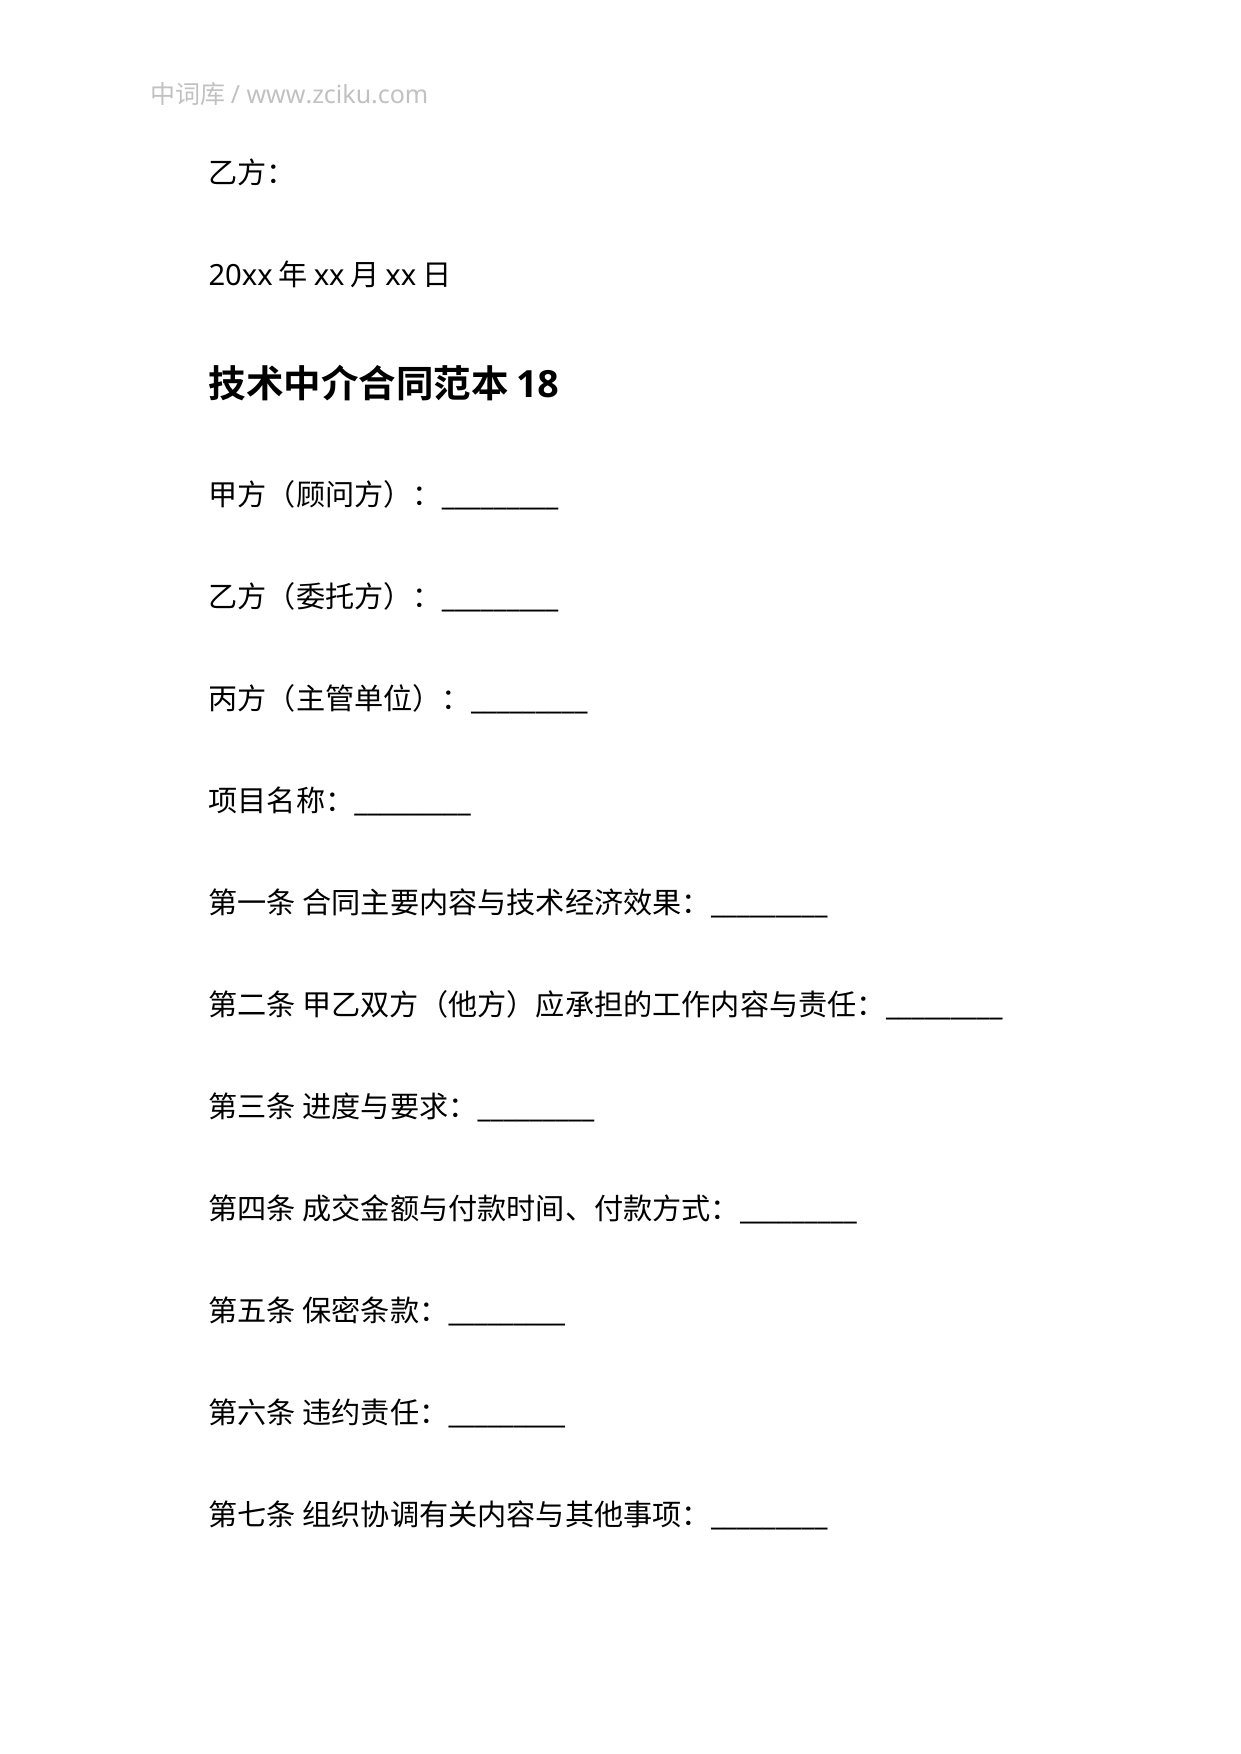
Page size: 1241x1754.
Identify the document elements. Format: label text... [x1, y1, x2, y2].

text 第一条 合同主要内容与技术经济效果：_________ [150, 879, 1090, 922]
text 技术中介合同范本18 [150, 354, 1090, 408]
text 第六条 违约责任：_________ [150, 1389, 1090, 1432]
text 乙方： [150, 150, 1090, 192]
text 甲方（顾问方）：_________ [150, 471, 1090, 514]
text 第五条 保密条款：_________ [150, 1287, 1090, 1329]
text 第四条 成交金额与付款时间、付款方式：_________ [150, 1185, 1090, 1228]
text 第二条 甲乙双方（他方）应承担的工作内容与责任：_________ [150, 981, 1090, 1024]
text 丙方（主管单位）：_________ [150, 675, 1090, 718]
text 第三条 进度与要求：_________ [150, 1083, 1090, 1126]
text 20xx年xx月xx日 [150, 252, 1090, 294]
text 第七条 组织协调有关内容与其他事项：_________ [150, 1491, 1090, 1533]
text 项目名称：_________ [150, 777, 1090, 820]
text 乙方（委托方）：_________ [150, 573, 1090, 616]
